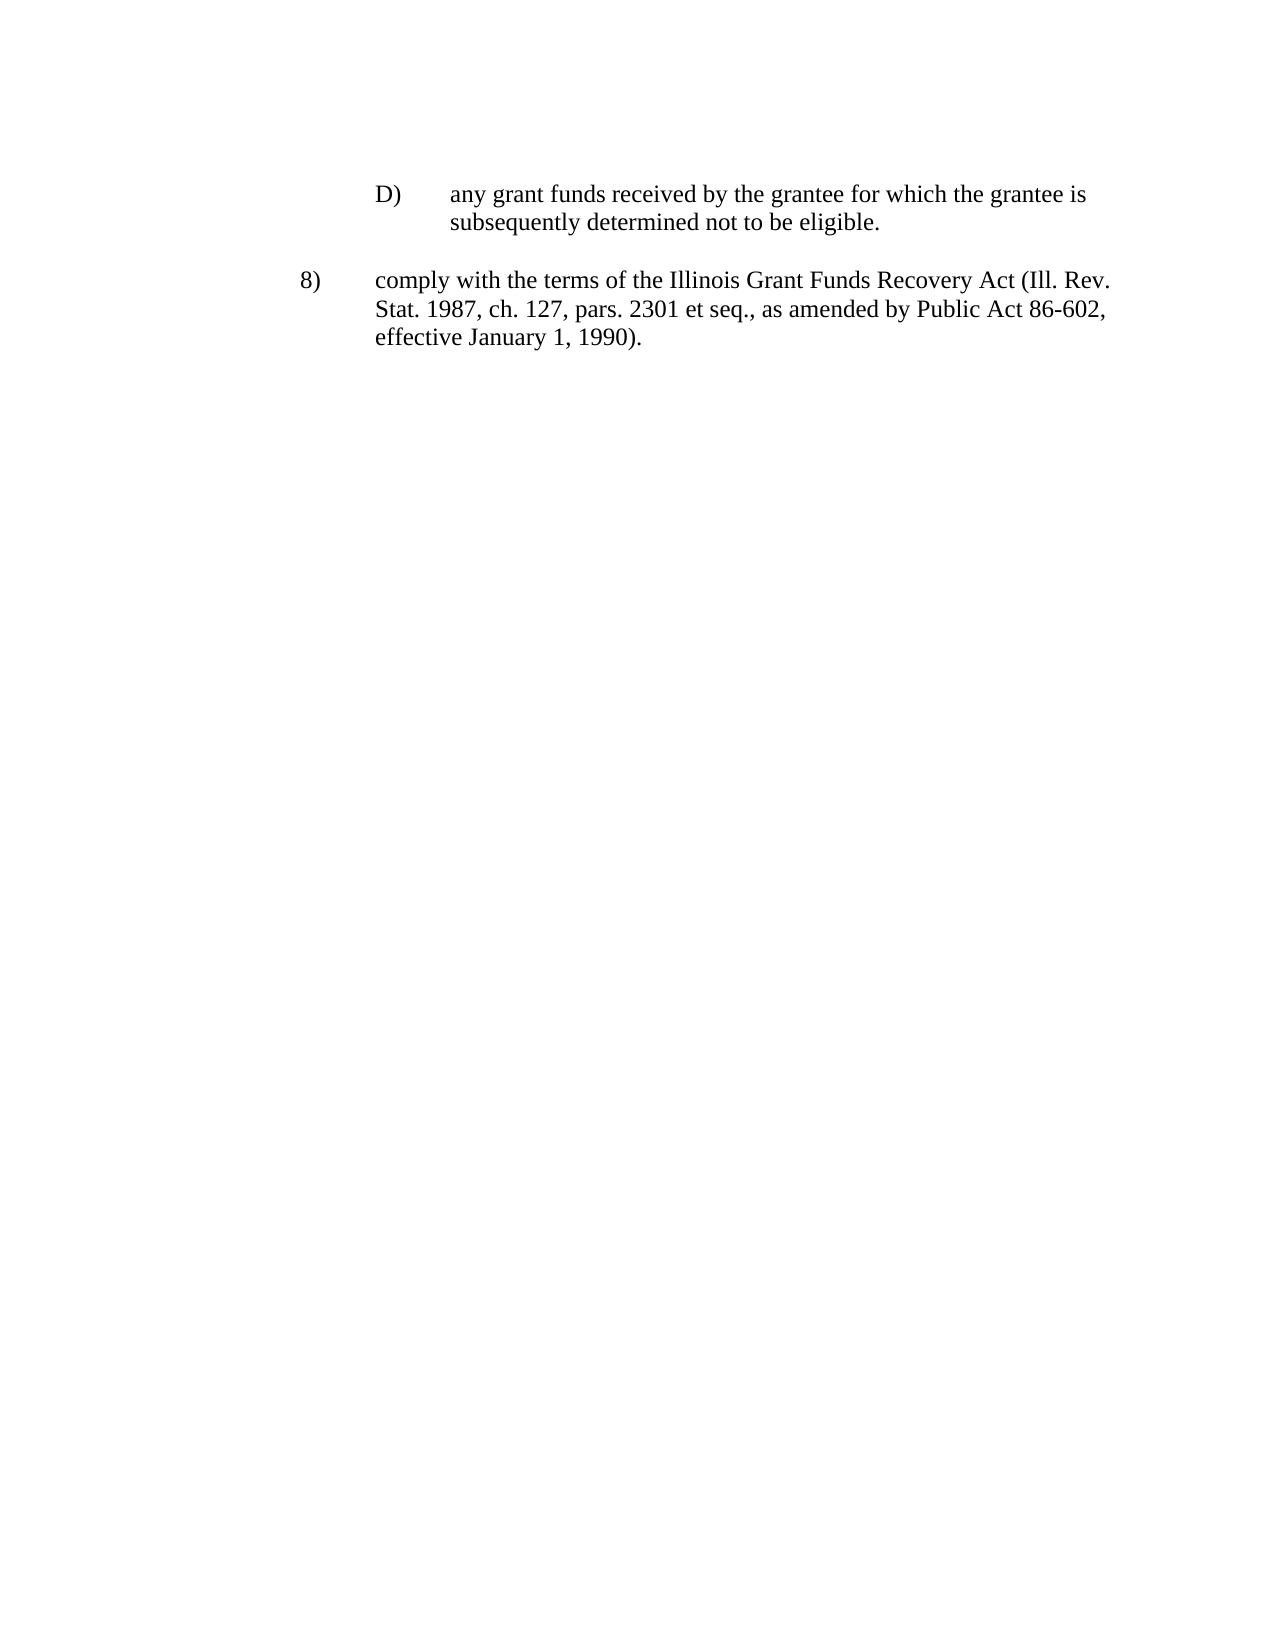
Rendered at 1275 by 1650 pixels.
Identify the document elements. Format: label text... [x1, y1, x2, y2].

text 8) comply with the terms of the Illinois Grant Funds Recovery Act (Ill. Rev. Stat. 1987, ch. 127, pars. 2301 et seq., as amended by Public Act 86-602, effective January 1, 1990). [300, 265, 1125, 351]
text D) any grant funds received by the grantee for which the grantee is subsequently determined not to be eligible. [375, 179, 1125, 236]
